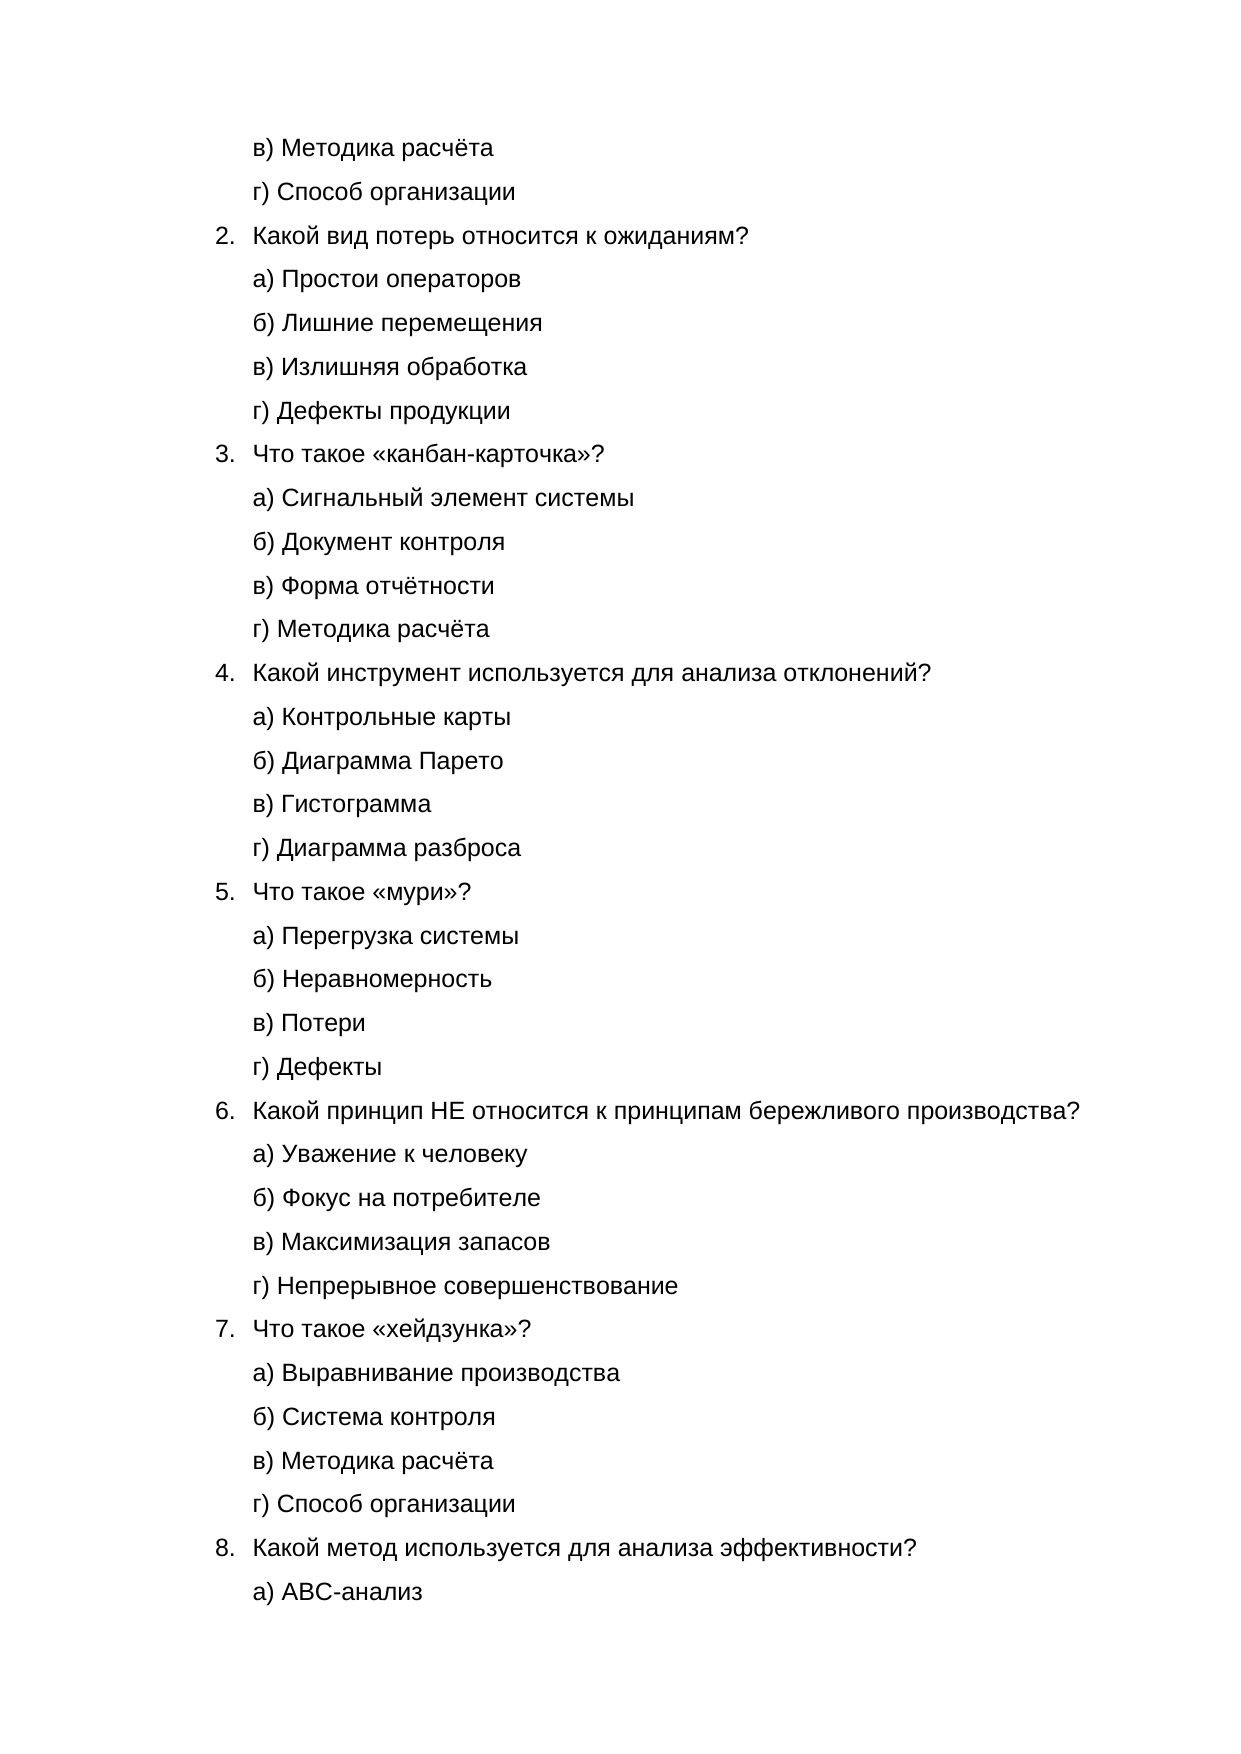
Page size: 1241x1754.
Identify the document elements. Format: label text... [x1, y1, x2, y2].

list Что такое «канбан-карточка»? а) Сигнальный элемент системы б) Документ контроля в) Форма отчётности г) Методика расчёта [215, 424, 1152, 643]
list Какой инструмент используется для анализа отклонений? а) Контрольные карты б) Диаграмма Парето в) Гистограмма г) Диаграмма разброса [215, 643, 1152, 862]
list Какой принцип НЕ относится к принципам бережливого производства? а) Уважение к человеку б) Фокус на потребителе в) Максимизация запасов г) Непрерывное совершенствование [215, 1081, 1152, 1299]
list Что такое «хейдзунка»? а) Выравнивание производства б) Система контроля в) Методика расчёта г) Способ организации [215, 1299, 1152, 1518]
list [215, 118, 1152, 206]
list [215, 1518, 1152, 1606]
list Что такое «мури»? а) Перегрузка системы б) Неравномерность в) Потери г) Дефекты [215, 862, 1152, 1081]
list Какой вид потерь относится к ожиданиям? а) Простои операторов б) Лишние перемещения в) Излишняя обработка г) Дефекты продукции [215, 206, 1152, 424]
